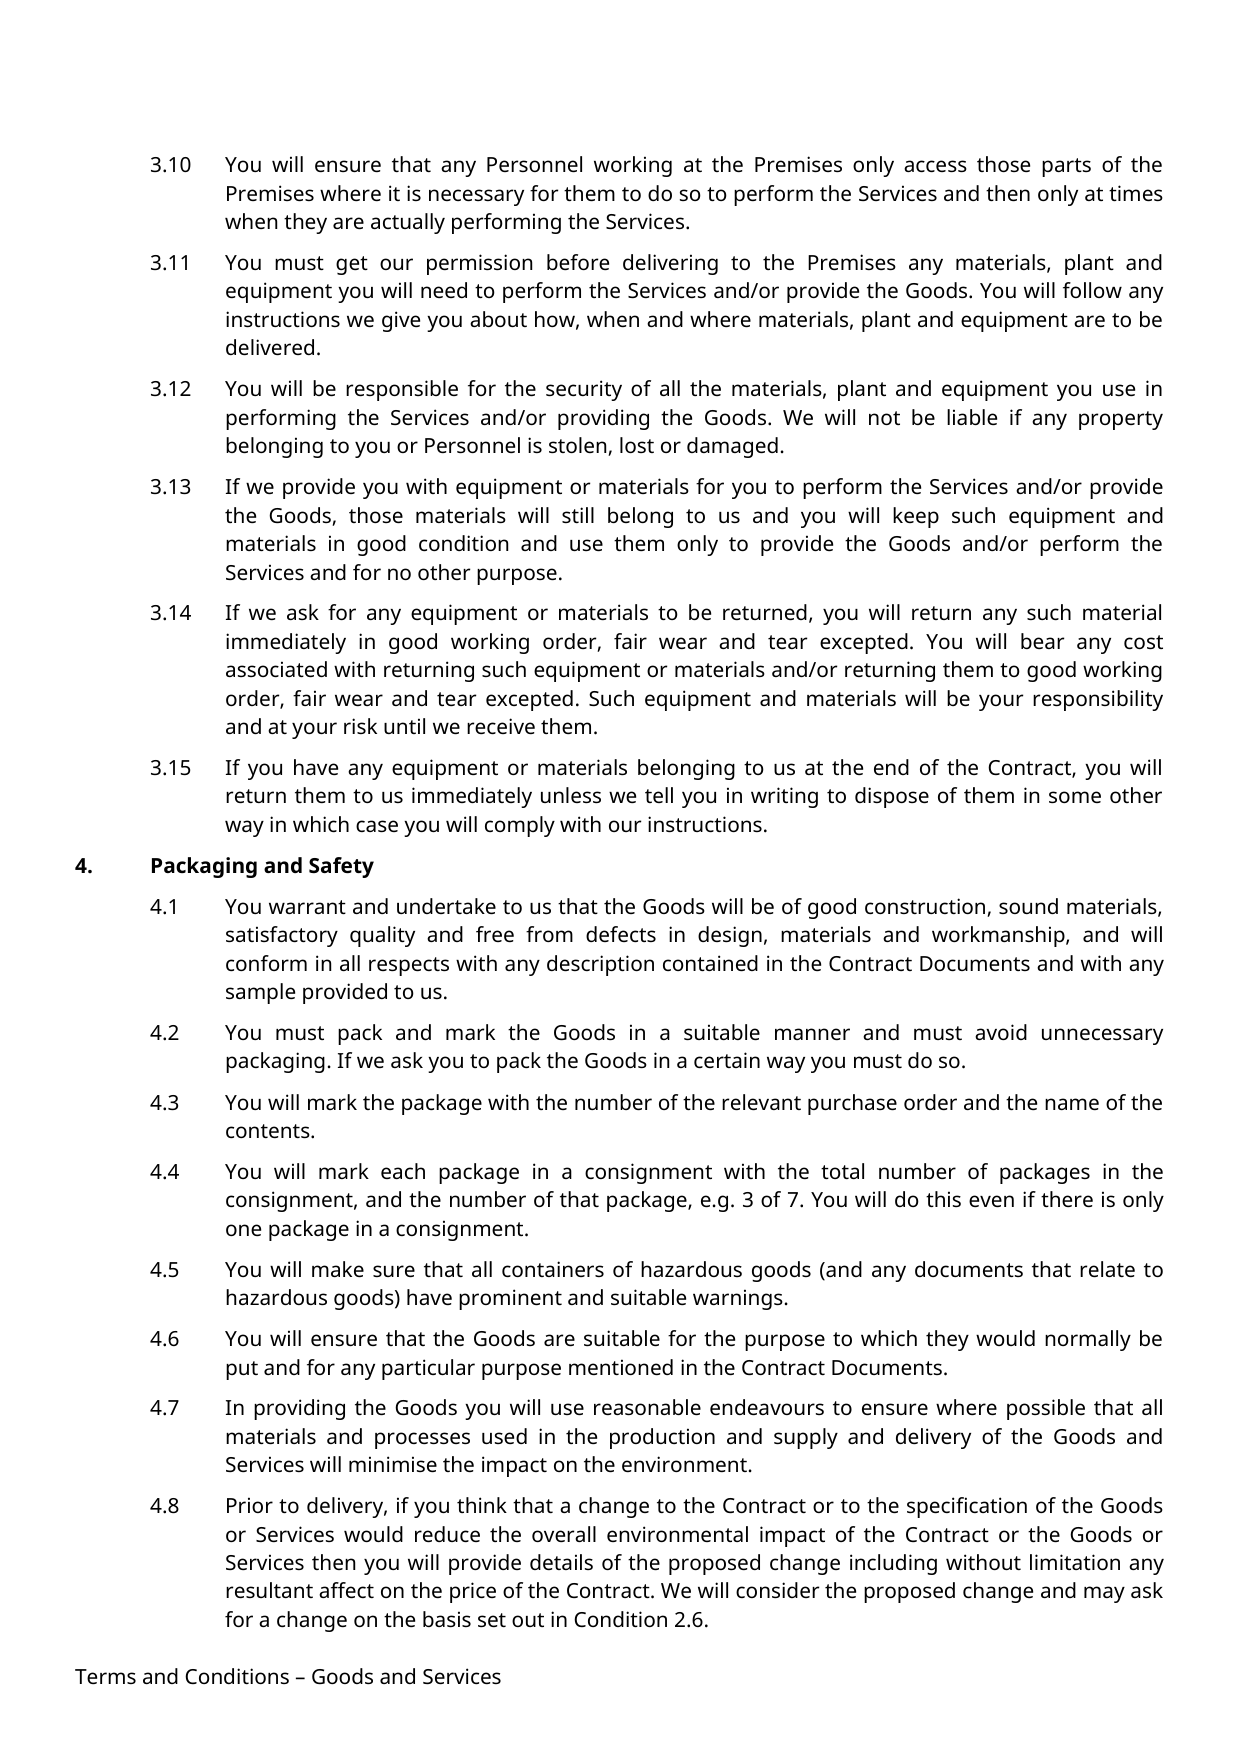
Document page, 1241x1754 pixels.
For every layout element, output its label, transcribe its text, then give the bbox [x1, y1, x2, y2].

text 4. Packaging and Safety [75, 851, 1165, 879]
text 4.4 You will mark each package in a consignment with the total number of packages in the consignment, and the number of that package, e.g. 3 of 7. You will do this even if there is only one package in a consignment. [150, 1157, 1165, 1242]
text 4.5 You will make sure that all containers of hazardous goods (and any documents that relate to hazardous goods) have prominent and suitable warnings. [150, 1255, 1165, 1312]
text 4.1 You warrant and undertake to us that the Goods will be of good construction, sound materials, satisfactory quality and free from defects in design, materials and workmanship, and will conform in all respects with any description contained in the Contract Documents and with any sample provided to us. [150, 892, 1165, 1006]
text 4.7 In providing the Goods you will use reasonable endeavours to ensure where possible that all materials and processes used in the production and supply and delivery of the Goods and Services will minimise the impact on the environment. [150, 1393, 1165, 1479]
text 4.3 You will mark the package with the number of the relevant purchase order and the name of the contents. [150, 1088, 1165, 1144]
text 4.6 You will ensure that the Goods are suitable for the purpose to which they would normally be put and for any particular purpose mentioned in the Contract Documents. [150, 1324, 1165, 1381]
text 4.2 You must pack and mark the Goods in a suitable manner and must avoid unnecessary packaging. If we ask you to pack the Goods in a certain way you must do so. [150, 1018, 1165, 1075]
text 3.13 If we provide you with equipment or materials for you to perform the Services and/or provide the Goods, those materials will still belong to us and you will keep such equipment and materials in good condition and use them only to provide the Goods and/or perform the Services and for no other purpose. [150, 472, 1165, 586]
text 3.11 You must get our permission before delivering to the Premises any materials, plant and equipment you will need to perform the Services and/or provide the Goods. You will follow any instructions we give you about how, when and where materials, plant and equipment are to be delivered. [150, 248, 1165, 362]
text 3.12 You will be responsible for the security of all the materials, plant and equipment you use in performing the Services and/or providing the Goods. We will not be liable if any property belonging to you or Personnel is stolen, lost or damaged. [150, 374, 1165, 460]
text 3.10 You will ensure that any Personnel working at the Premises only access those parts of the Premises where it is necessary for them to do so to perform the Services and then only at times when they are actually performing the Services. [150, 150, 1165, 236]
text 4.8 Prior to delivery, if you think that a change to the Contract or to the specification of the Goods or Services would reduce the overall environmental impact of the Contract or the Goods or Services then you will provide details of the proposed change including without limitation any resultant affect on the price of the Contract. We will consider the proposed change and may ask for a change on the basis set out in Condition 2.6. [150, 1491, 1165, 1633]
text 3.14 If we ask for any equipment or materials to be returned, you will return any such material immediately in good working order, fair wear and tear excepted. You will bear any cost associated with returning such equipment or materials and/or returning them to good working order, fair wear and tear excepted. Such equipment and materials will be your responsibility and at your risk until we receive them. [150, 598, 1165, 741]
text 3.15 If you have any equipment or materials belonging to us at the end of the Contract, you will return them to us immediately unless we tell you in writing to dispose of them in some other way in which case you will comply with our instructions. [150, 753, 1165, 838]
